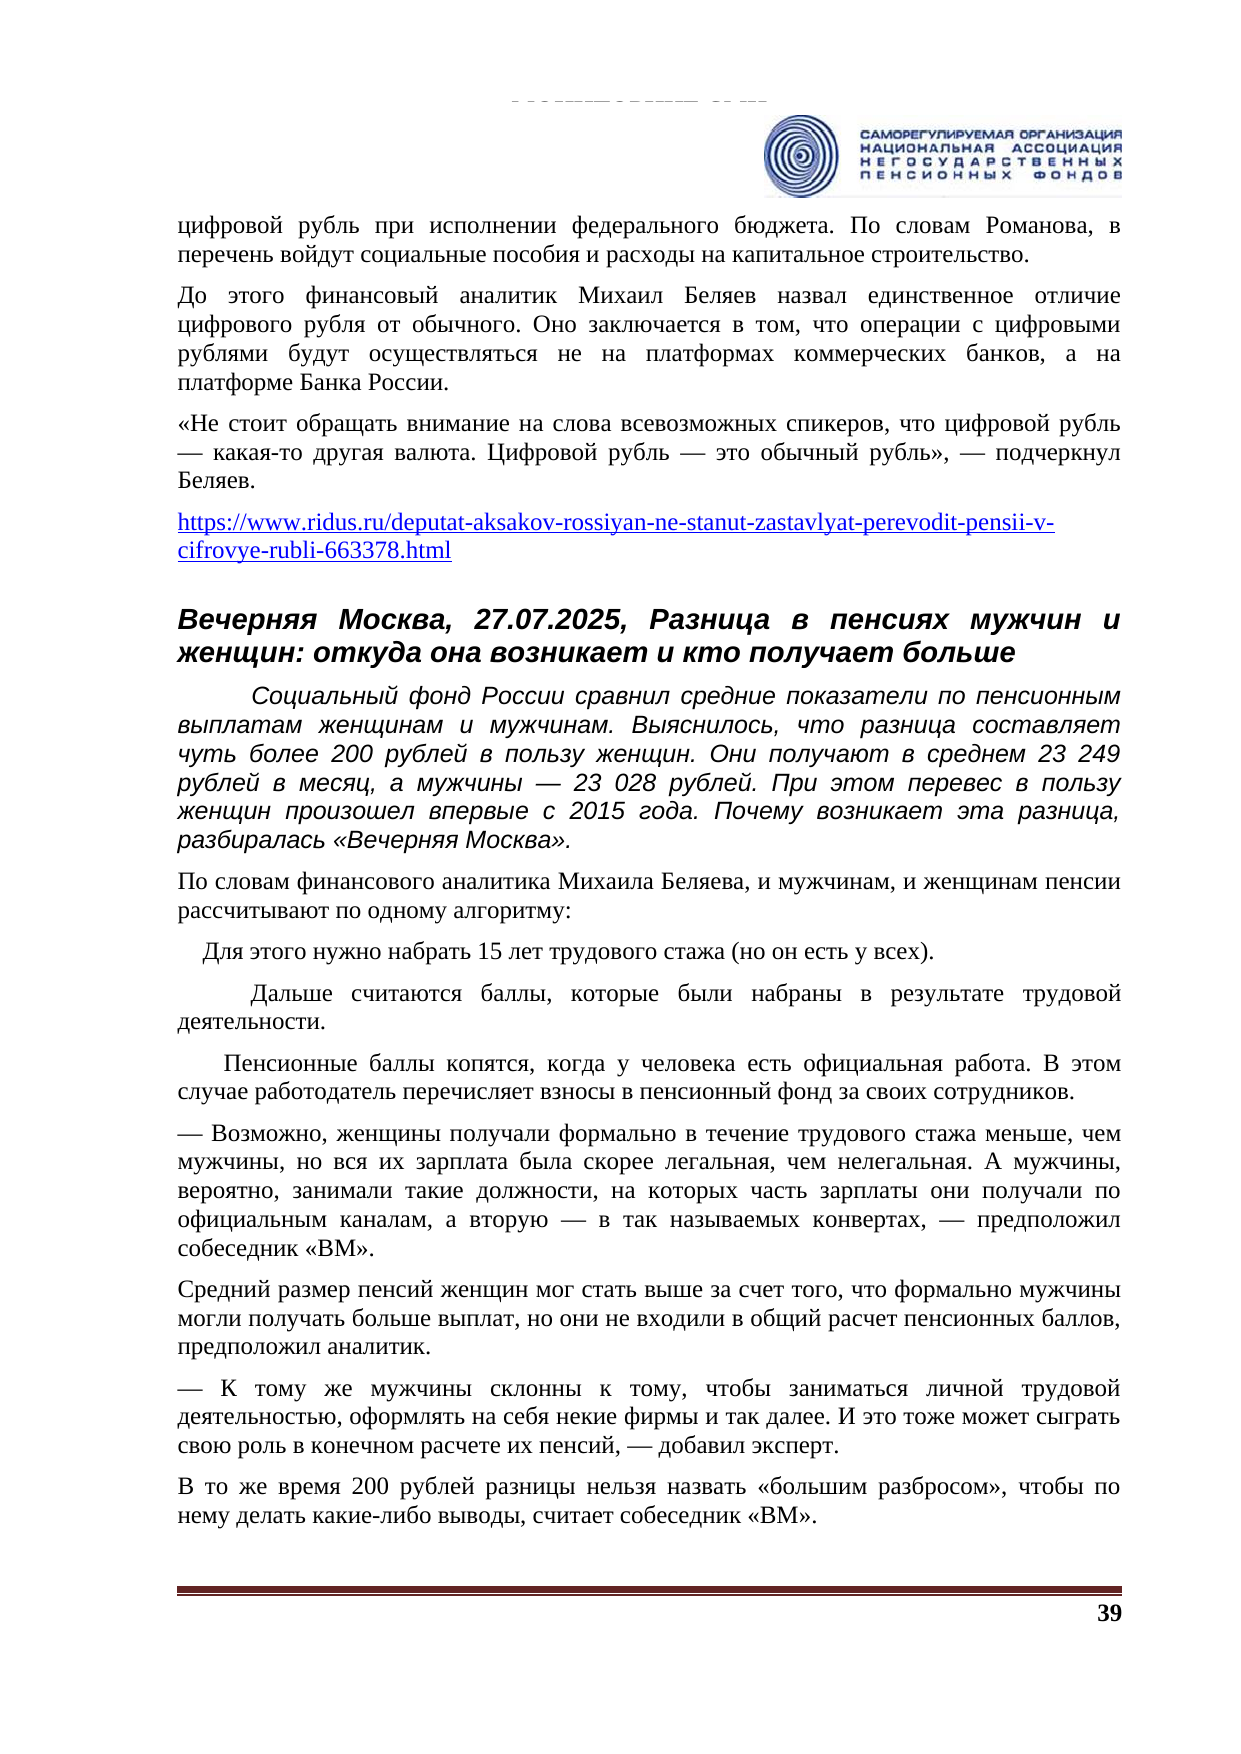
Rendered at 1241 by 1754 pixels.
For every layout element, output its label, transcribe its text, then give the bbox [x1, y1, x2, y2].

text Дальше считаются баллы, которые были набраны в результате трудовой деятельности. [177, 978, 1122, 1035]
text До этого финансовый аналитик Михаил Беляев назвал единственное отличие цифрового рубля от обычного. Оно заключается в том, что операции с цифровыми рублями будут осуществляться не на платформах коммерческих банков, а на платформе Банка России. [177, 281, 1122, 396]
text По словам финансового аналитика Михаила Беляева, и мужчинам, и женщинам пенсии рассчитывают по одному алгоритму: [177, 866, 1122, 924]
text Для этого нужно набрать 15 лет трудового стажа (но он есть у всех). [177, 936, 1122, 965]
text «Не стоит обращать внимание на слова всевозможных спикеров, что цифровой рубль — какая-то другая валюта. Цифровой рубль — это обычный рубль», — подчеркнул Беляев. [177, 408, 1122, 494]
subtitle Социальный фонд России сравнил средние показатели по пенсионным выплатам женщинам и мужчинам. Выяснилось, что разница составляет чуть более 200 рублей в пользу женщин. Они получают в среднем 23 249 рублей в месяц, а мужчины — 23 028 рублей. При этом перевес в пользу женщин произошел впервые с 2015 года. Почему возникает эта разница, разбиралась «Вечерняя Москва». [177, 681, 1122, 854]
picture [764, 115, 1122, 198]
text В то же время 200 рублей разницы нельзя назвать «большим разбросом», чтобы по нему делать какие-либо выводы, считает собеседник «ВМ». [177, 1471, 1122, 1529]
text — К тому же мужчины склонны к тому, чтобы заниматься личной трудовой деятельностью, оформлять на себя некие фирмы и так далее. И это тоже может сыграть свою роль в конечном расчете их пенсий, — добавил эксперт. [177, 1373, 1122, 1459]
text Средний размер пенсий женщин мог стать выше за счет того, что формально мужчины могли получать больше выплат, но они не входили в общий расчет пенсионных баллов, предположил аналитик. [177, 1274, 1122, 1360]
text Пенсионные баллы копятся, когда у человека есть официальная работа. В этом случае работодатель перечисляет взносы в пенсионный фонд за своих сотрудников. [177, 1048, 1122, 1105]
subtitle Вечерняя Москва, 27.07.2025, Разница в пенсиях мужчин и женщин: откуда она возникает и кто получает больше [177, 602, 1122, 669]
text https://www.ridus.ru/deputat-aksakov-rossiyan-ne-stanut-zastavlyat-perevodit-pensii-v-cifrovye-rubli-663378.html [177, 507, 1122, 564]
text — Возможно, женщины получали формально в течение трудового стажа меньше, чем мужчины, но вся их зарплата была скорее легальная, чем нелегальная. А мужчины, вероятно, занимали такие должности, на которых часть зарплаты они получали по официальным каналам, а вторую — в так называемых конвертах, — предположил собеседник «ВМ». [177, 1118, 1122, 1261]
